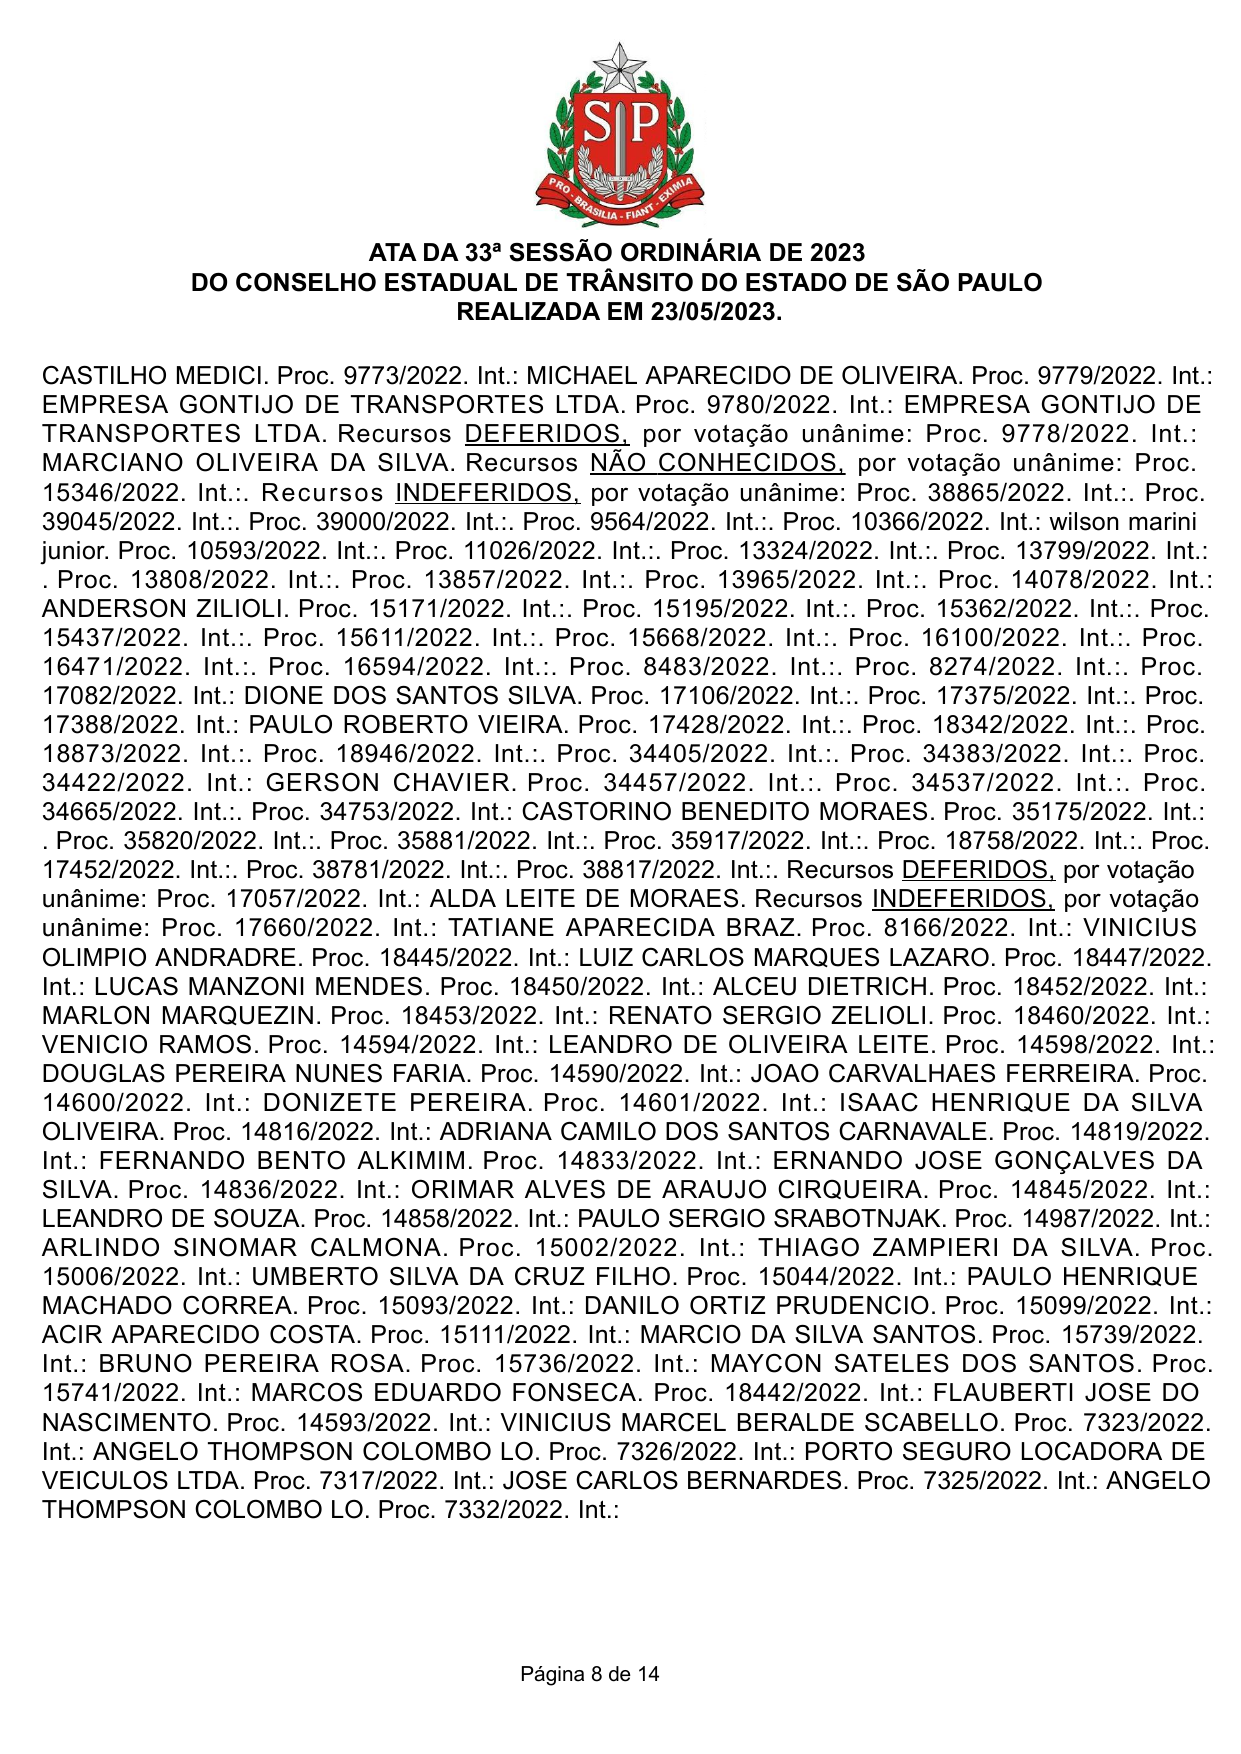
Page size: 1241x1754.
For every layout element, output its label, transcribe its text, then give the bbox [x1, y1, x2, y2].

list CASTILHO MEDICI. Proc. 9773/2022. Int.: MICHAEL APARECIDO DE OLIVEIRA. Proc. 9779/2022. Int.: EMPRESA GONTIJO DE TRANSPORTES LTDA. Proc. 9780/2022. Int.: EMPRESA GONTIJO DE TRANSPORTES LTDA. Recursos DEFERIDOS, por votação unânime: Proc. 9778/2022. Int.: MARCIANO OLIVEIRA DA SILVA. Recursos NÃO CONHECIDOS, por votação unânime: Proc. 15346/2022. Int.:. Recursos INDEFERIDOS, por votação unânime: Proc. 38865/2022. Int.:. Proc. 39045/2022. Int.:. Proc. 39000/2022. Int.:. Proc. 9564/2022. Int.:. Proc. 10366/2022. Int.: wilson marini junior. Proc. 10593/2022. Int.:. Proc. 11026/2022. Int.:. Proc. 13324/2022. Int.:. Proc. 13799/2022. Int.: . Proc. 13808/2022. Int.:. Proc. 13857/2022. Int.:. Proc. 13965/2022. Int.:. Proc. 14078/2022. Int.: ANDERSON ZILIOLI. Proc. 15171/2022. Int.:. Proc. 15195/2022. Int.:. Proc. 15362/2022. Int.:. Proc. 15437/2022. Int.:. Proc. 15611/2022. Int.:. Proc. 15668/2022. Int.:. Proc. 16100/2022. Int.:. Proc. 16471/2022. Int.:. Proc. 16594/2022. Int.:. Proc. 8483/2022. Int.:. Proc. 8274/2022. Int.:. Proc. 17082/2022. Int.: DIONE DOS SANTOS SILVA. Proc. 17106/2022. Int.:. Proc. 17375/2022. Int.:. Proc. 17388/2022. Int.: PAULO ROBERTO VIEIRA. Proc. 17428/2022. Int.:. Proc. 18342/2022. Int.:. Proc. 18873/2022. Int.:. Proc. 18946/2022. Int.:. Proc. 34405/2022. Int.:. Proc. 34383/2022. Int.:. Proc. 34422/2022. Int.: GERSON CHAVIER. Proc. 34457/2022. Int.:. Proc. 34537/2022. Int.:. Proc. 34665/2022. Int.:. Proc. 34753/2022. Int.: CASTORINO BENEDITO MORAES. Proc. 35175/2022. Int.: . Proc. 35820/2022. Int.:. Proc. 35881/2022. Int.:. Proc. 35917/2022. Int.:. Proc. 18758/2022. Int.:. Proc. 17452/2022. Int.:. Proc. 38781/2022. Int.:. Proc. 38817/2022. Int.:. Recursos DEFERIDOS, por votação unânime: Proc. 17057/2022. Int.: ALDA LEITE DE MORAES. Recursos INDEFERIDOS, por votação unânime: Proc. 17660/2022. Int.: TATIANE APARECIDA BRAZ. Proc. 8166/2022. Int.: VINICIUS OLIMPIO ANDRADRE. Proc. 18445/2022. Int.: LUIZ CARLOS MARQUES LAZARO. Proc. 18447/2022. Int.: LUCAS MANZONI MENDES. Proc. 18450/2022. Int.: ALCEU DIETRICH. Proc. 18452/2022. Int.: MARLON MARQUEZIN. Proc. 18453/2022. Int.: RENATO SERGIO ZELIOLI. Proc. 18460/2022. Int.: VENICIO RAMOS. Proc. 14594/2022. Int.: LEANDRO DE OLIVEIRA LEITE. Proc. 14598/2022. Int.: DOUGLAS PEREIRA NUNES FARIA. Proc. 14590/2022. Int.: JOAO CARVALHAES FERREIRA. Proc. 14600/2022. Int.: DONIZETE PEREIRA. Proc. 14601/2022. Int.: ISAAC HENRIQUE DA SILVA OLIVEIRA. Proc. 14816/2022. Int.: ADRIANA CAMILO DOS SANTOS CARNAVALE. Proc. 14819/2022. Int.: FERNANDO BENTO ALKIMIM. Proc. 14833/2022. Int.: ERNANDO JOSE GONÇALVES DA SILVA. Proc. 14836/2022. Int.: ORIMAR ALVES DE ARAUJO CIRQUEIRA. Proc. 14845/2022. Int.: LEANDRO DE SOUZA. Proc. 14858/2022. Int.: PAULO SERGIO SRABOTNJAK. Proc. 14987/2022. Int.: ARLINDO SINOMAR CALMONA. Proc. 15002/2022. Int.: THIAGO ZAMPIERI DA SILVA. Proc. 15006/2022. Int.: UMBERTO SILVA DA CRUZ FILHO. Proc. 15044/2022. Int.: PAULO HENRIQUE MACHADO CORREA. Proc. 15093/2022. Int.: DANILO ORTIZ PRUDENCIO. Proc. 15099/2022. Int.: ACIR APARECIDO COSTA. Proc. 15111/2022. Int.: MARCIO DA SILVA SANTOS. Proc. 15739/2022. Int.: BRUNO PEREIRA ROSA. Proc. 15736/2022. Int.: MAYCON SATELES DOS SANTOS. Proc. 15741/2022. Int.: MARCOS EDUARDO FONSECA. Proc. 18442/2022. Int.: FLAUBERTI JOSE DO NASCIMENTO. Proc. 14593/2022. Int.: VINICIUS MARCEL BERALDE SCABELLO. Proc. 7323/2022. Int.: ANGELO THOMPSON COLOMBO LO. Proc. 7326/2022. Int.: PORTO SEGURO LOCADORA DE VEICULOS LTDA. Proc. 7317/2022. Int.: JOSE CARLOS BERNARDES. Proc. 7325/2022. Int.: ANGELO THOMPSON COLOMBO LO. Proc. 7332/2022. Int.: [42, 361, 1230, 1524]
list ATA DA 33ª SESSÃO ORDINÁRIA DE 2023 DO CONSELHO ESTADUAL DE TRÂNSITO DO ESTADO DE SÃO PAULO REALIZADA EM 23/05/2023. [191, 239, 1230, 326]
picture [533, 39, 707, 230]
list Página 8 de 14 [520, 1662, 1230, 1687]
